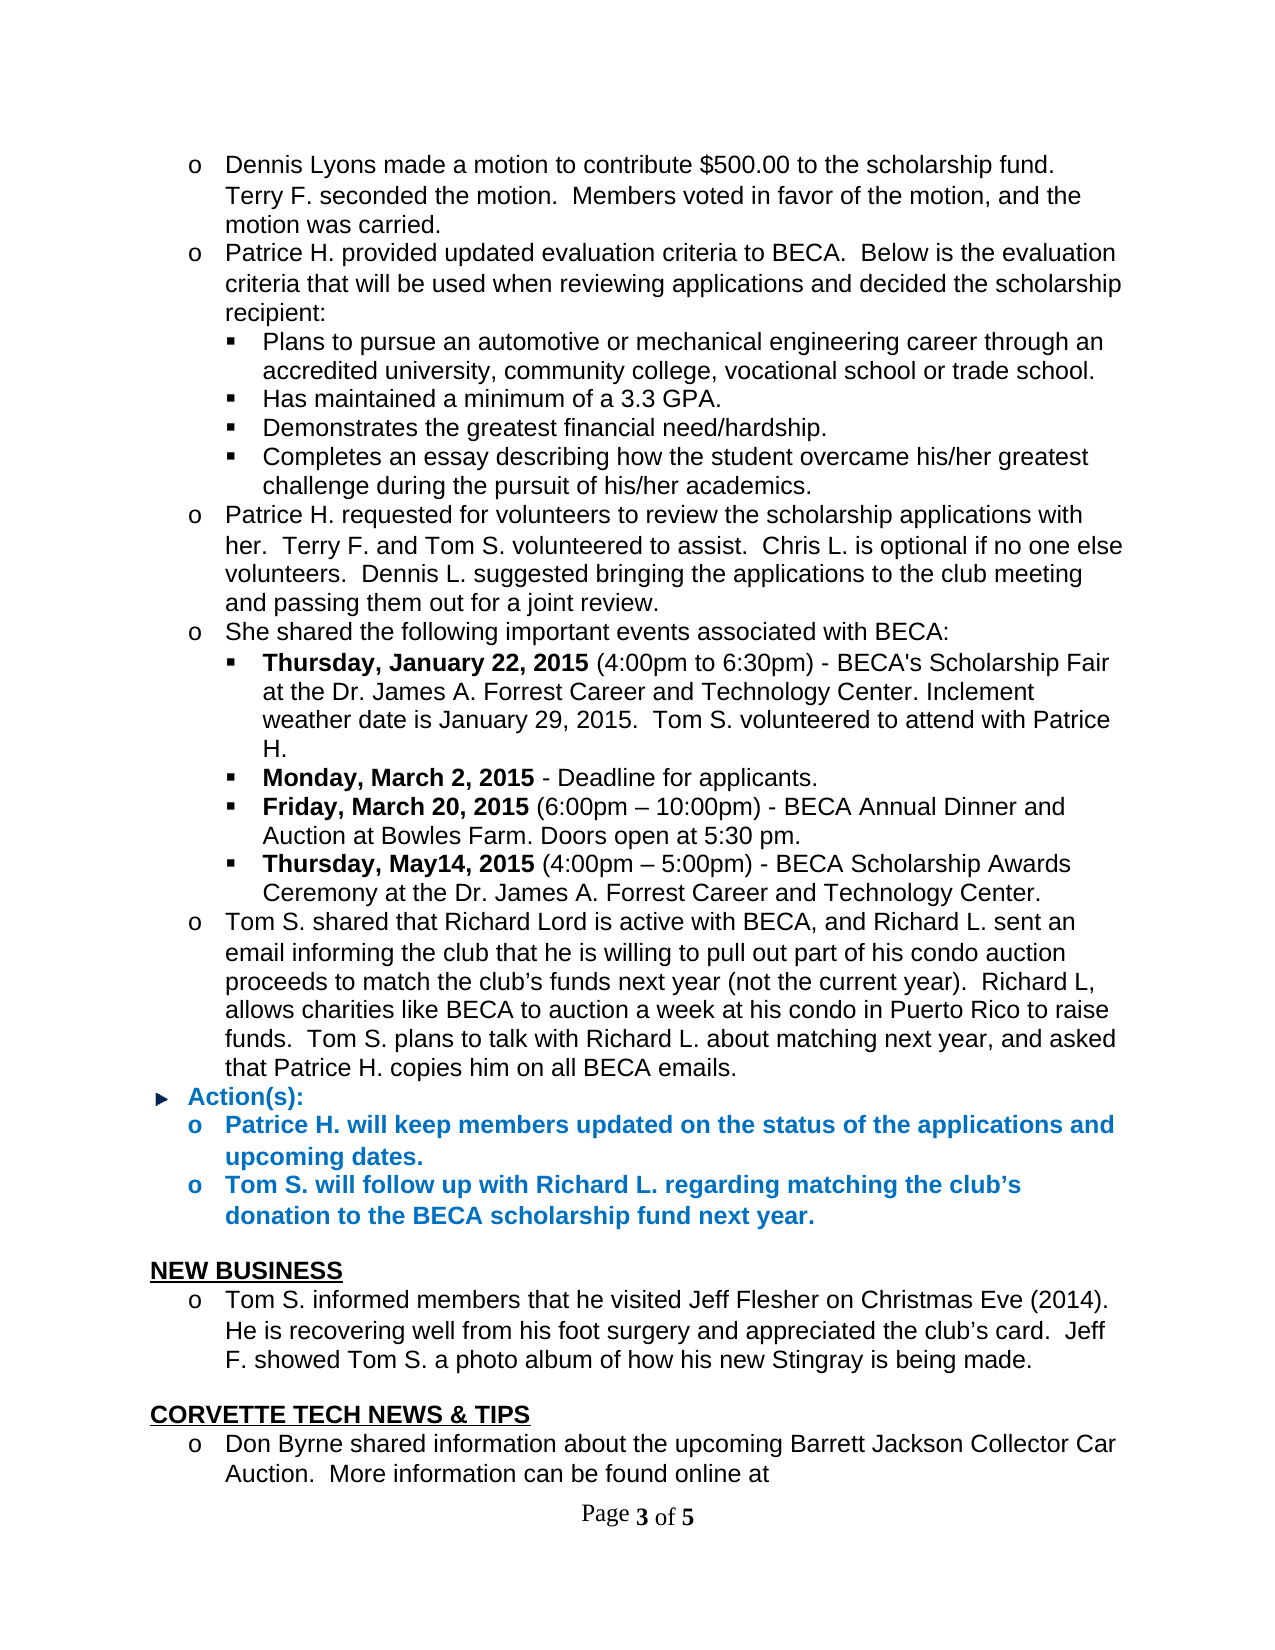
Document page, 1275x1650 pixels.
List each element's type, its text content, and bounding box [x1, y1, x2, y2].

list Patrice H. requested for volunteers to review the scholarship applications with her. Terry F. and Tom S. volunteered to assist. Chris L. is optional if no one else volunteers. Dennis L. suggested bringing the applications to the club meeting and passing them out for a joint review. [187, 500, 1125, 617]
list Friday, March 20, 2015 (6:00pm – 10:00pm) - BECA Annual Dinner and Auction at Bowles Farm. Doors open at 5:30 pm. [225, 792, 1125, 849]
list Plans to pursue an automotive or mechanical engineering career through an accredited university, community college, vocational school or trade school. [225, 327, 1125, 384]
list Thursday, January 22, 2015 (4:00pm to 6:30pm) - BECA's Scholarship Fair at the Dr. James A. Forrest Career and Technology Center. Inclement weather date is January 29, 2015. Tom S. volunteered to attend with Patrice H. [225, 648, 1125, 763]
list Completes an essay describing how the student overcame his/her greatest challenge during the pursuit of his/her academics. [225, 442, 1125, 500]
list Don Byrne shared information about the upcoming Barrett Jackson Collector Car Auction. More information can be found online at [187, 1428, 1125, 1488]
list Thursday, May14, 2015 (4:00pm – 5:00pm) - BECA Scholarship Awards Ceremony at the Dr. James A. Forrest Career and Technology Center. [225, 849, 1125, 907]
list Patrice H. provided updated evaluation criteria to BECA. Below is the evaluation criteria that will be used when reviewing applications and decided the scholarship recipient: [187, 238, 1125, 327]
text NEW BUSINESS [150, 1256, 1125, 1285]
list Dennis Lyons made a motion to contribute $500.00 to the scholarship fund. Terry F. seconded the motion. Members voted in favor of the motion, and the motion was carried. [187, 150, 1125, 238]
list Monday, March 2, 2015 - Deadline for applicants. [225, 763, 1125, 792]
list Demonstrates the greatest financial need/hardship. [225, 413, 1125, 442]
list She shared the following important events associated with BECA: [187, 617, 1125, 648]
picture [151, 1088, 168, 1106]
list Tom S. informed members that he visited Jeff Flesher on Christmas Eve (2014). He is recovering well from his foot surgery and appreciated the club’s card. Jeff F. showed Tom S. a photo album of how his new Stingray is being made. [187, 1285, 1125, 1373]
list Patrice H. will keep members updated on the status of the applications and upcoming dates. [187, 1111, 1125, 1170]
list Action(s): [150, 1082, 1125, 1111]
text CORVETTE TECH NEWS & TIPS [150, 1400, 1125, 1428]
list Tom S. will follow up with Richard L. regarding matching the club’s donation to the BECA scholarship fund next year. [187, 1170, 1125, 1230]
list Has maintained a minimum of a 3.3 GPA. [225, 384, 1125, 413]
list Tom S. shared that Richard Lord is active with BECA, and Richard L. sent an email informing the club that he is willing to pull out part of his condo auction proceeds to match the club’s funds next year (not the current year). Richard L, allows charities like BECA to auction a week at his condo in Puerto Rico to raise funds. Tom S. plans to talk with Richard L. about matching next year, and asked that Patrice H. copies him on all BECA emails. [187, 907, 1125, 1082]
